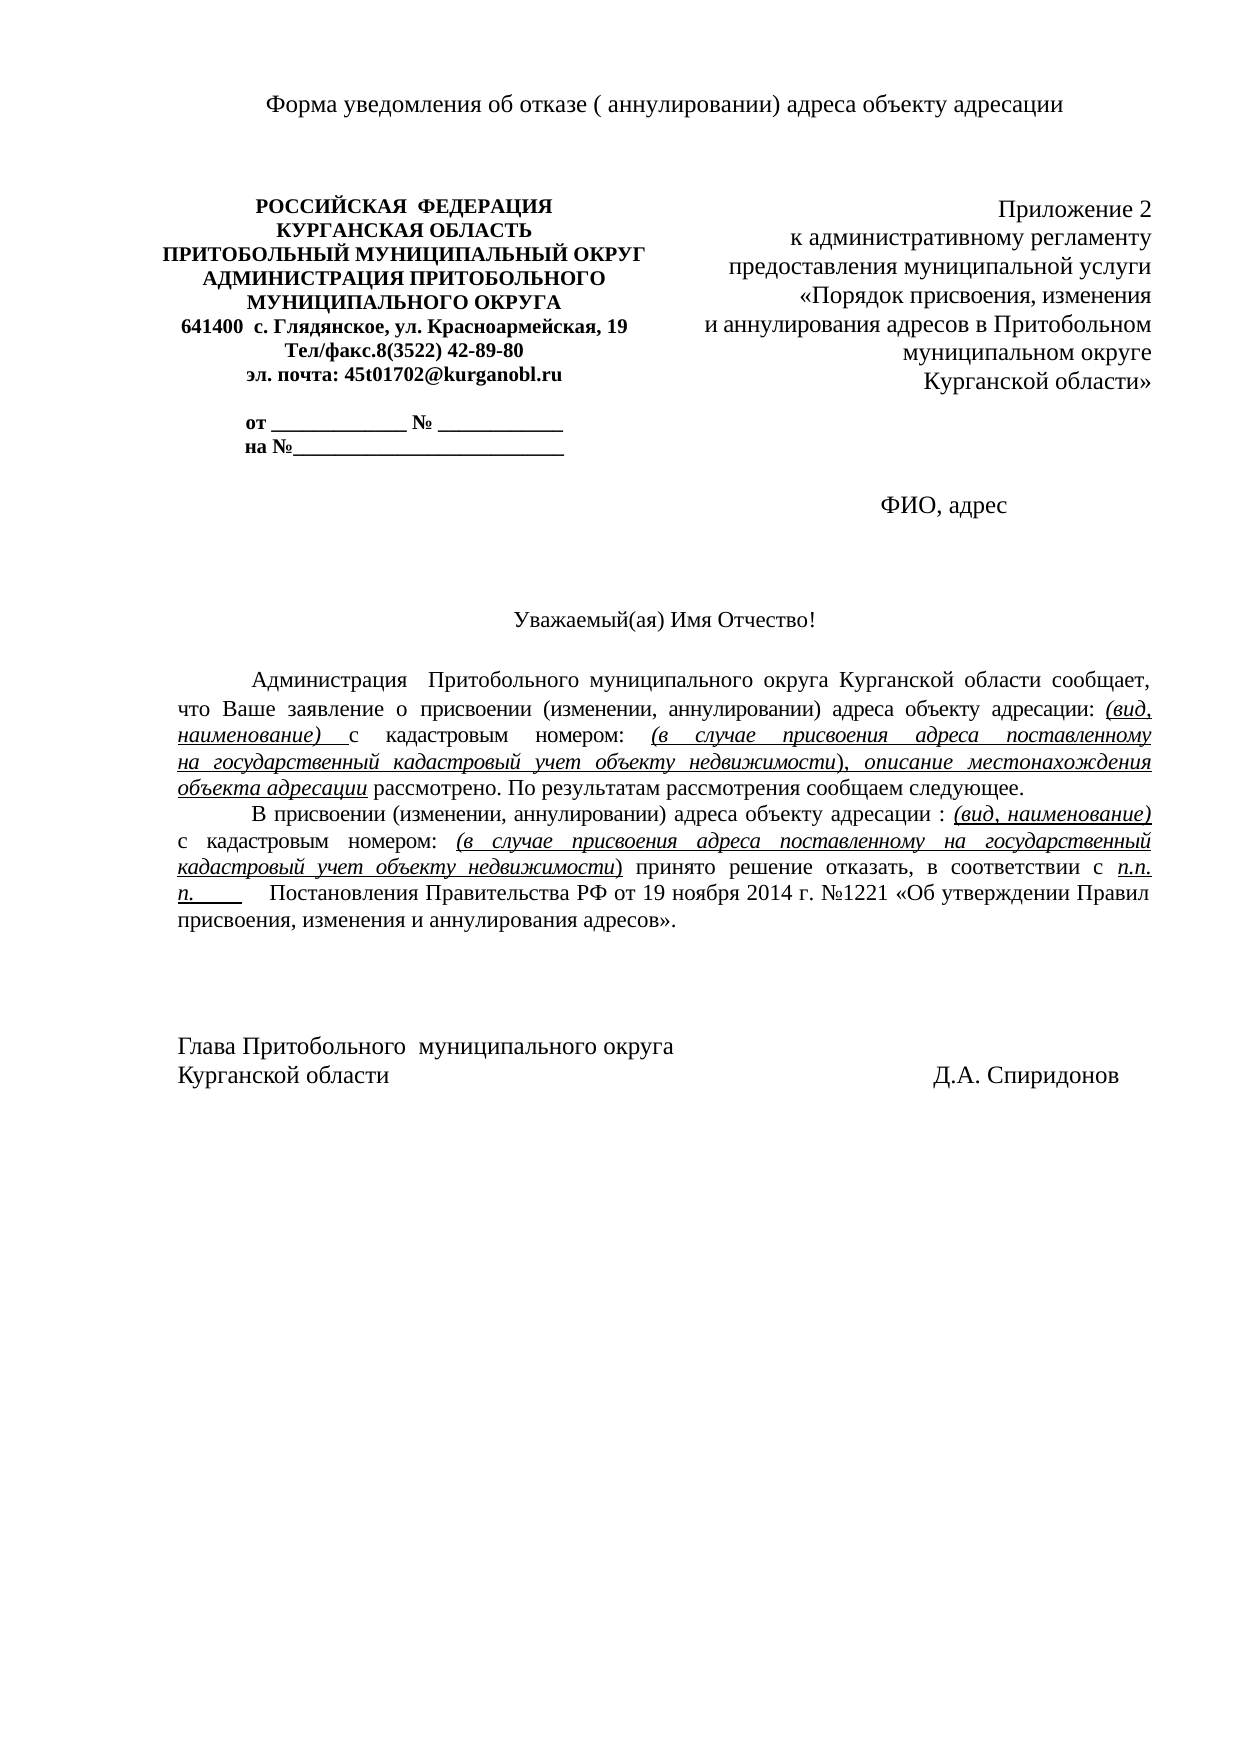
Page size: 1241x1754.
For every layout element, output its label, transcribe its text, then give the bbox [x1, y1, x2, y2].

text В присвоении (изменении, аннулировании) адреса объекту адресации : (вид, наименование) с кадастровым номером: (в случае присвоения адреса поставленному на государственный кадастровый учет объекту недвижимости) принято решение отказать, в соответствии с п.п. п. Постановления Правительства РФ от 19 ноября 2014 г. №1221 «Об утверждении Правил присвоения, изменения и аннулирования адресов». [177, 800, 1152, 932]
text Уважаемый(ая) Имя Отчество! [177, 606, 1152, 632]
text Администрация Притобольного муниципального округа Курганской области сообщает, что Ваше заявление о присвоении (изменении, аннулировании) адреса объекту адресации: (вид, наименование) с кадастровым номером: (в случае присвоения адреса поставленному на государственный кадастровый учет объекту недвижимости), описание местонахождения объекта адресации рассмотрено. По результатам рассмотрения сообщаем следующее. [177, 666, 1152, 771]
text Форма уведомления об отказе ( аннулировании) адреса объекту адресации [177, 89, 1152, 117]
text Администрация Притобольного муниципального округа Курганской области сообщает, что Ваше заявление о присвоении (изменении, аннулировании) адреса объекту адресации: (вид, наименование) с кадастровым номером: (в случае присвоения адреса поставленному на государственный кадастровый учет объекту недвижимости), описание местонахождения объекта адресации рассмотрено. По результатам рассмотрения сообщаем следующее. [177, 772, 1152, 800]
text Курганской области Д.А. Спиридонов [177, 1060, 1152, 1089]
table_header Приложение 2 к административному регламенту предоставления муниципальной услуги «Порядок присвоения, изменения и аннулирования адресов в Притобольном муниципальном округе Курганской области» ФИО, адрес [664, 194, 1163, 552]
text Глава Притобольного муниципального округа [177, 1031, 1152, 1060]
table_header РОССИЙСКАЯ ФЕДЕРАЦИЯ КУРГАНСКАЯ ОБЛАСТЬ ПРИТОБОЛЬНЫЙ МУНИЦИПАЛЬНЫЙ ОКРУГ АДМИНИСТРАЦИЯ ПРИТОБОЛЬНОГО МУНИЦИПАЛЬНОГО ОКРУГА 641400 с. Глядянское, ул. Красноармейская, 19 Тел/факс.8(3522) 42-89-80 эл. почта: 45t01702@kurganobl.ru от _____________ № ____________ на №__________________________ [166, 194, 664, 552]
